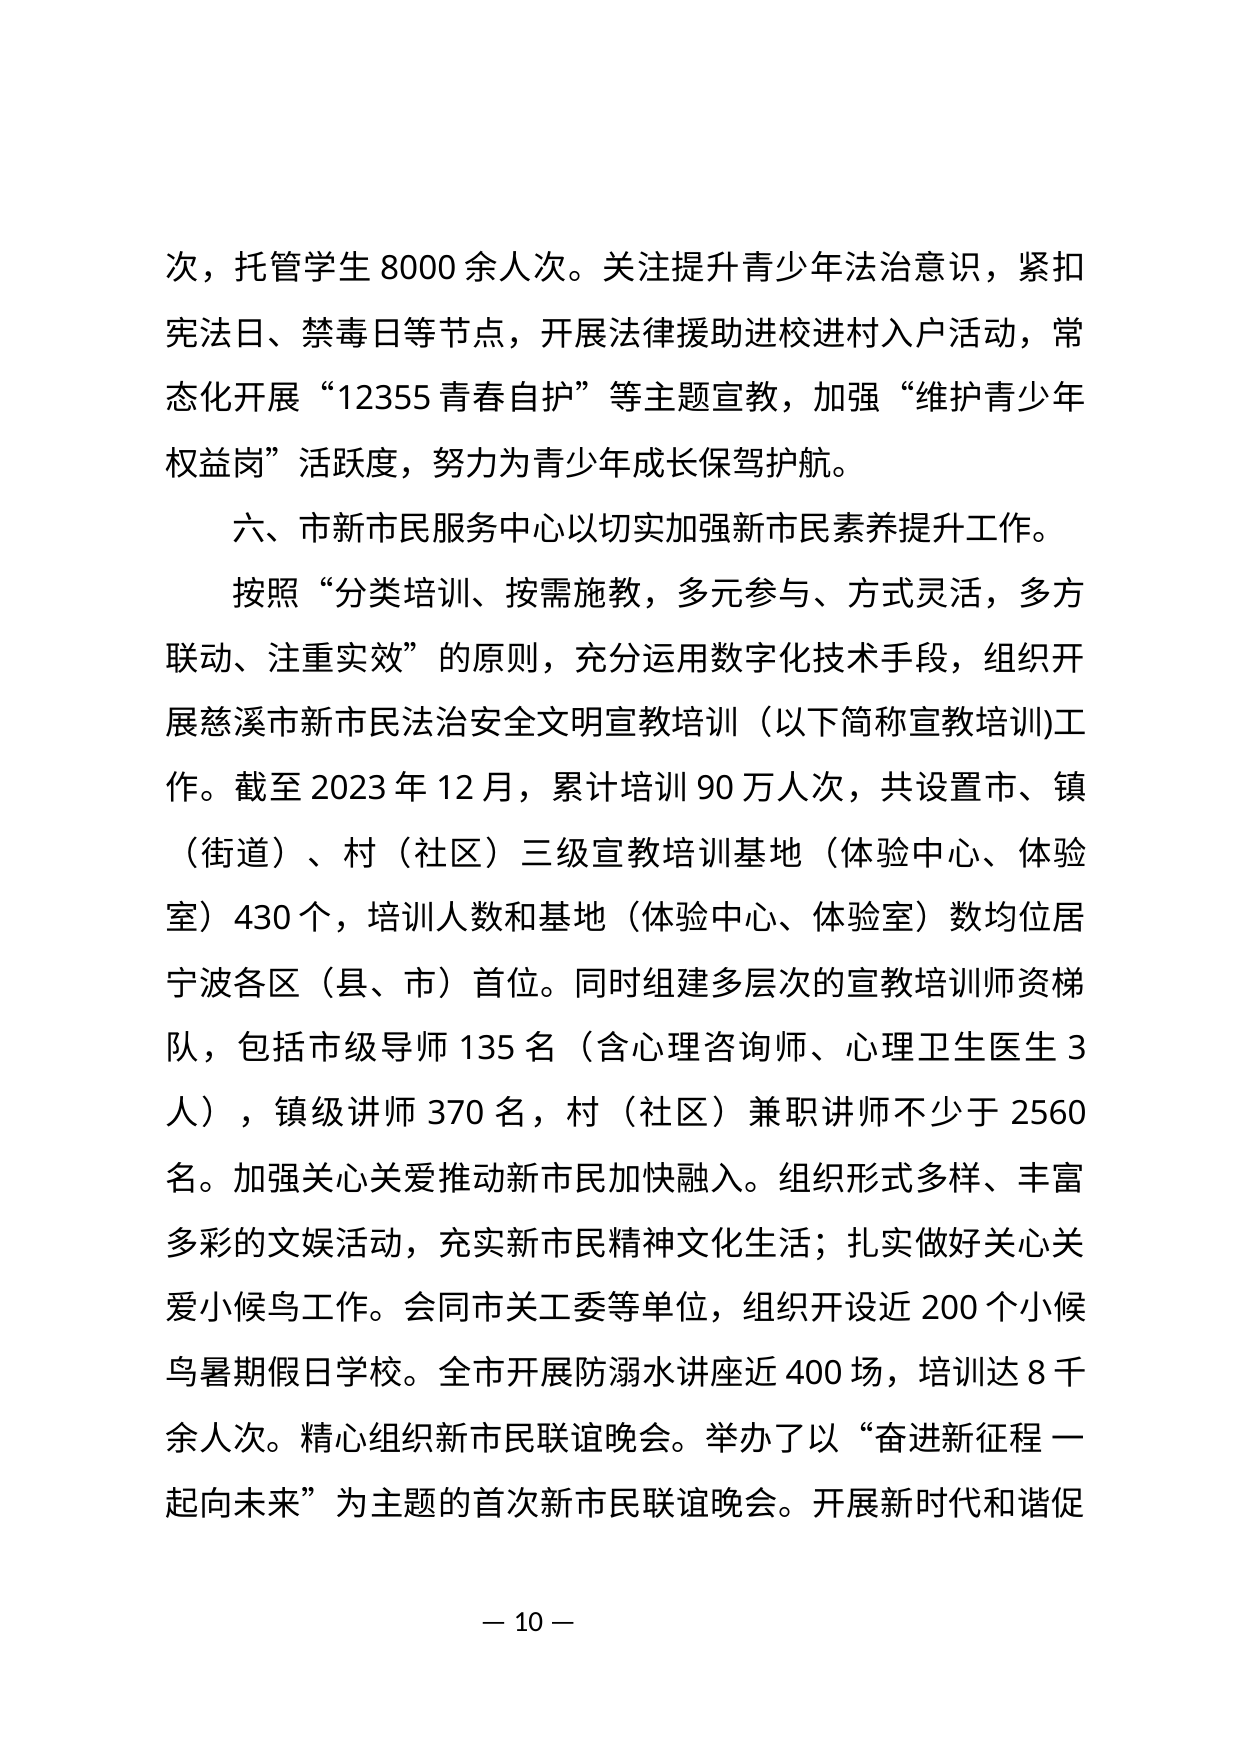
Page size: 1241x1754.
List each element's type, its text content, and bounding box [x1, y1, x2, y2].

list 六、市新市民服务中心以切实加强新市民素养提升工作。 [165, 493, 1087, 558]
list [165, 233, 1087, 493]
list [165, 558, 1087, 1533]
